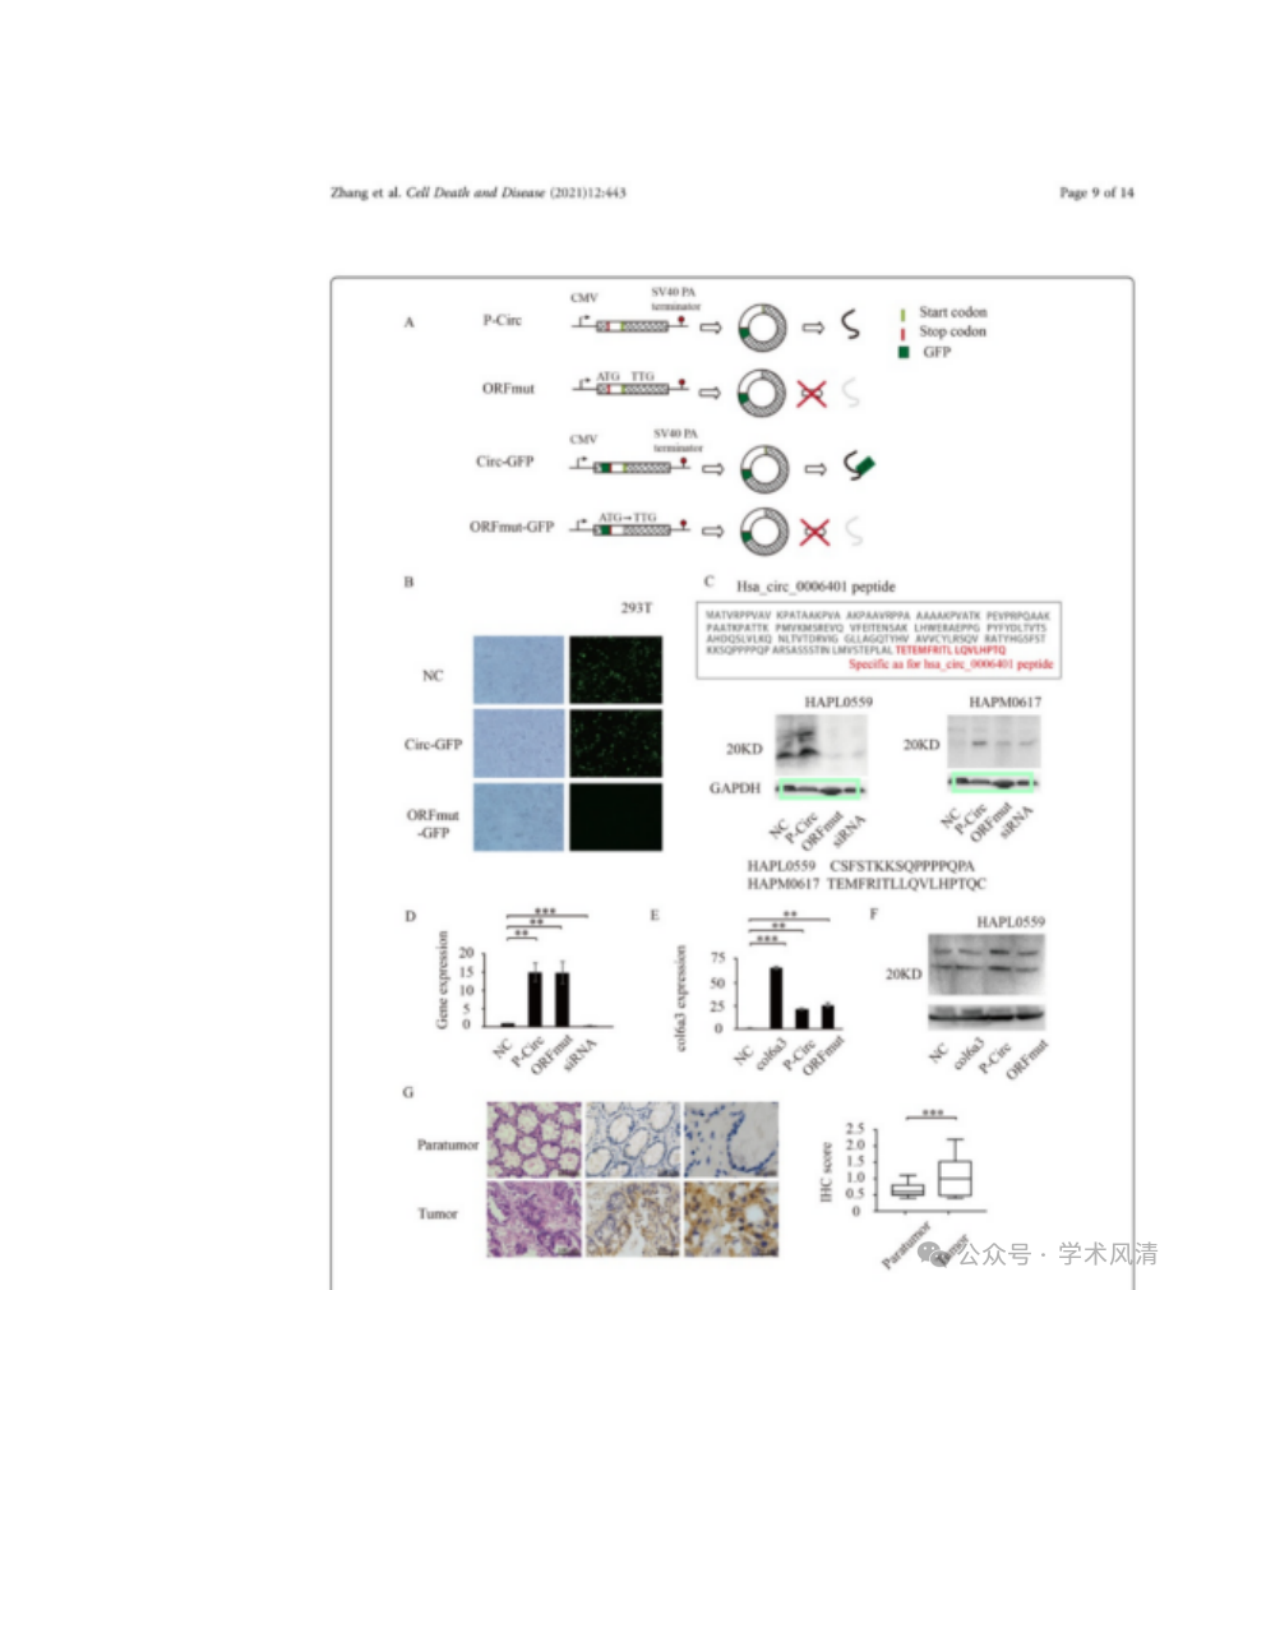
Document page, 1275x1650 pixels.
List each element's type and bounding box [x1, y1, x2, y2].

picture [286, 150, 1187, 1290]
